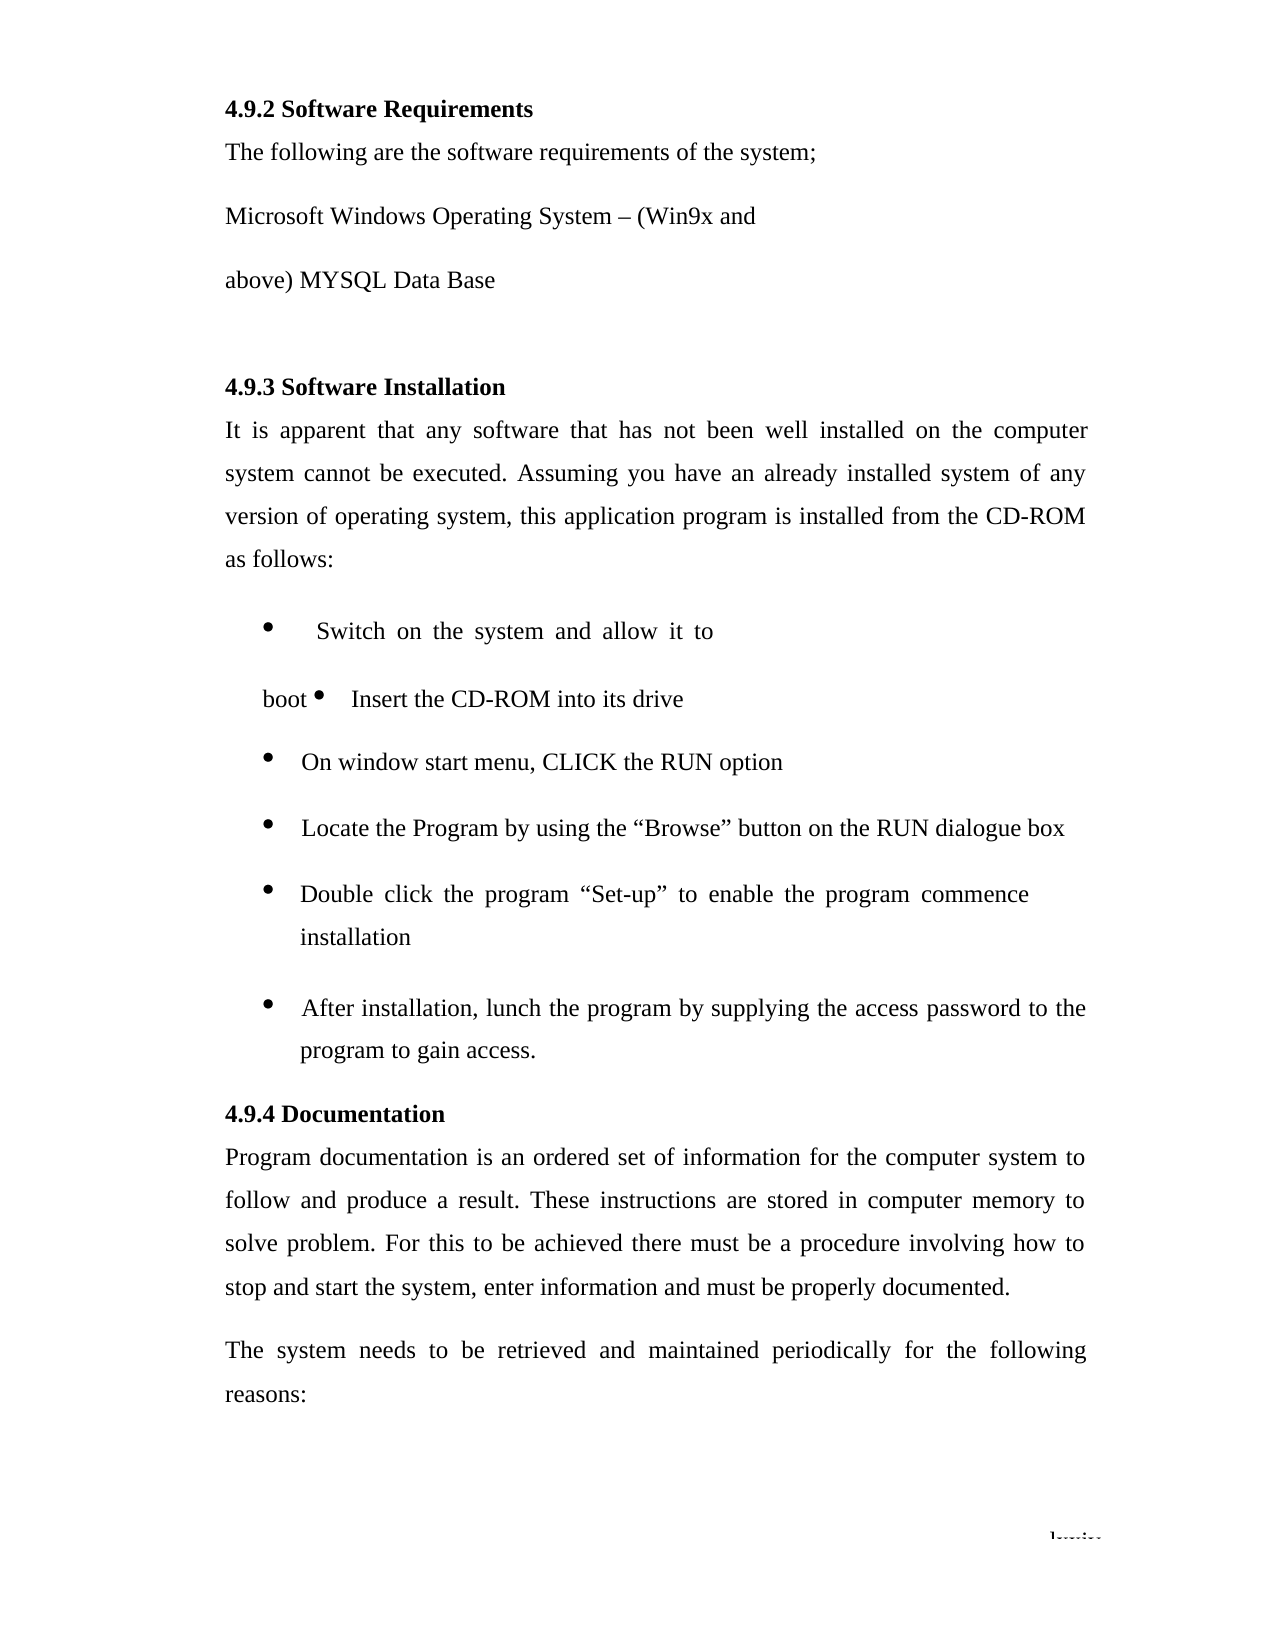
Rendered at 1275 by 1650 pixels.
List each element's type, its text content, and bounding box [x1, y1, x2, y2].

subtitle Software Requirements [225, 94, 1231, 123]
text The following are the software requirements of the system; Microsoft Windows Operating System – (Win9x and above) MYSQL Data Base [225, 137, 830, 294]
text It is apparent that any software that has not been well installed on the computer system cannot be executed. Assuming you have an already installed system of any version of operating system, this application program is installed from the CD-ROM as follows: [225, 415, 1087, 573]
text The system needs to be retrieved and maintained periodically for the following reasons: [225, 1336, 1086, 1407]
text Locate the Program by using the “Browse” button on the RUN dialogue box Double click the program “Set-up” to enable the program commence [262, 783, 1077, 915]
picture [262, 986, 286, 1017]
picture [262, 608, 286, 640]
picture [262, 805, 286, 837]
picture [262, 871, 286, 902]
text Switch on the system and allow it to boot Insert the CD-ROM into its drive [262, 608, 714, 713]
text After installation, lunch the program by supplying the access password to the program to gain access. [262, 986, 1087, 1064]
text On window start menu, CLICK the RUN option [262, 746, 1231, 776]
subtitle Documentation [225, 1099, 1231, 1128]
text installation [300, 922, 1231, 951]
text Program documentation is an ordered set of information for the computer system to follow and produce a result. These instructions are stored in computer memory to solve problem. For this to be achieved there must be a procedure involving how to stop and start the system, enter information and must be properly documented. [225, 1142, 1087, 1300]
picture [313, 677, 337, 708]
subtitle Software Installation [225, 372, 1231, 401]
picture [262, 739, 286, 770]
